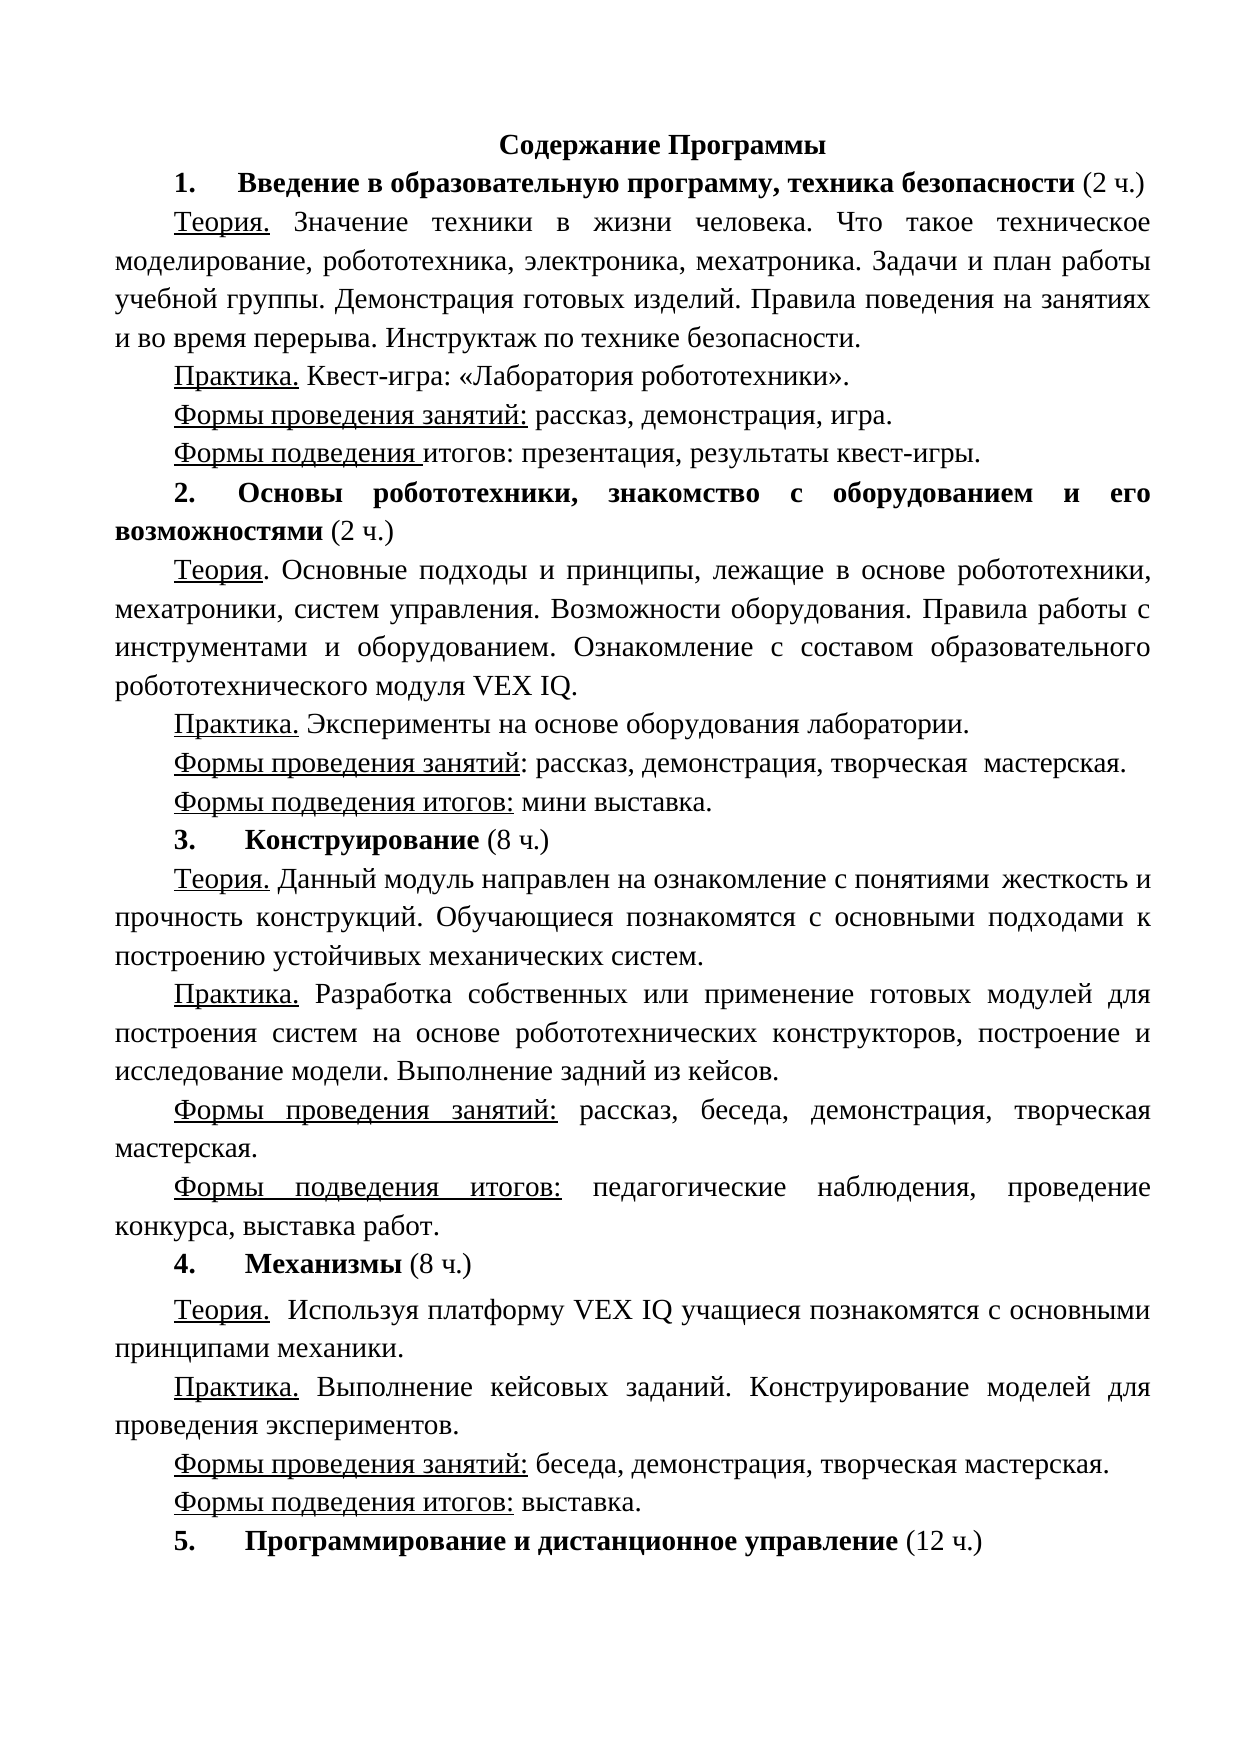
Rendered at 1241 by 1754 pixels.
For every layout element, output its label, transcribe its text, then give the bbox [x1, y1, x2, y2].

text Практика. Выполнение кейсовых заданий. Конструирование моделей для проведения экспериментов. [114, 1369, 1152, 1441]
text Формы проведения занятий: рассказ, демонстрация, игра. [114, 397, 1152, 430]
text Практика. Квест-игра: «Лаборатория робототехники». [114, 358, 1152, 392]
subtitle Содержание Программы [114, 127, 1152, 160]
text Формы проведения занятий: рассказ, демонстрация, творческая мастерская. [114, 745, 1152, 779]
text Теория. Значение техники в жизни человека. Что такое техническое моделирование, робототехника, электроника, мехатроника. Задачи и план работы учебной группы. Демонстрация готовых изделий. Правила поведения на занятиях и во время перерыва. Инструктаж по технике безопасности. [114, 204, 1152, 353]
text Формы подведения итогов: выставка. [114, 1484, 1152, 1518]
text Практика. Эксперименты на основе оборудования лаборатории. [114, 707, 1152, 740]
list Конструирование (8 ч.) [114, 822, 1152, 856]
subtitle Программирование и дистанционное управление (12 ч.) [114, 1523, 1152, 1557]
text Формы подведения итогов: мини выставка. [114, 784, 1152, 817]
text Формы подведения итогов: презентация, результаты квест-игры. [114, 435, 1152, 469]
text Формы подведения итогов: педагогические наблюдения, проведение конкурса, выставка работ. [114, 1169, 1152, 1241]
list Механизмы (8 ч.) [114, 1246, 1152, 1280]
subtitle Основы робототехники, знакомство с оборудованием и его возможностями (2 ч.) [114, 475, 1152, 547]
text Формы проведения занятий: рассказ, беседа, демонстрация, творческая мастерская. [114, 1092, 1152, 1164]
list Введение в образовательную программу, техника безопасности (2 ч.) [114, 165, 1152, 199]
text Теория. Данный модуль направлен на ознакомление с понятиями жесткость и прочность конструкций. Обучающиеся познакомятся с основными подходами к построению устойчивых механических систем. [114, 861, 1152, 971]
text Практика. Разработка собственных или применение готовых модулей для построения систем на основе робототехнических конструкторов, построение и исследование модели. Выполнение задний из кейсов. [114, 976, 1152, 1087]
text Формы проведения занятий: беседа, демонстрация, творческая мастерская. [114, 1446, 1152, 1479]
text Теория. Используя платформу VEX IQ учащиеся познакомятся с основными принципами механики. [114, 1292, 1152, 1364]
text Теория. Основные подходы и принципы, лежащие в основе робототехники, мехатроники, систем управления. Возможности оборудования. Правила работы с инструментами и оборудованием. Ознакомление с составом образовательного робототехнического модуля VEX IQ. [114, 552, 1152, 701]
